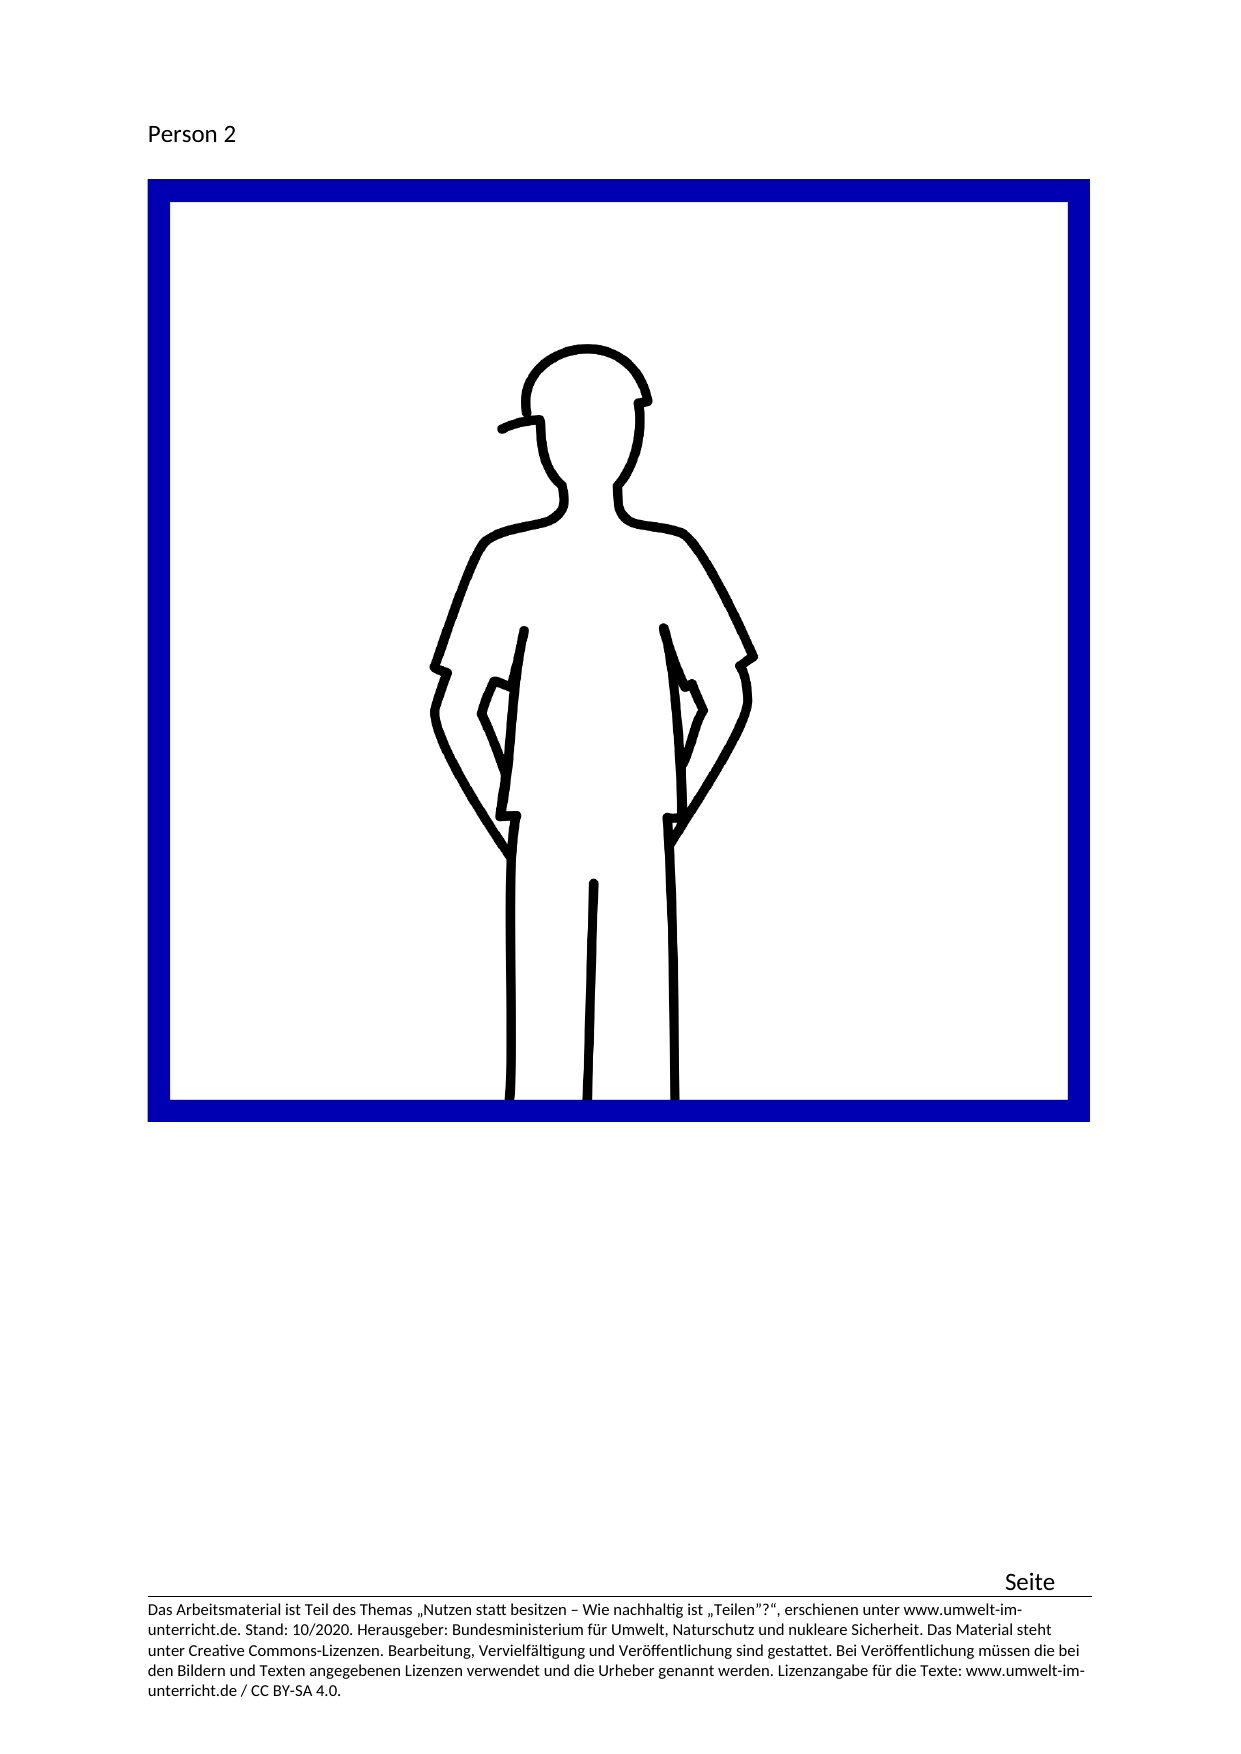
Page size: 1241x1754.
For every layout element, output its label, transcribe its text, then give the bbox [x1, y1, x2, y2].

text Person 2 [148, 118, 1092, 149]
picture [147, 179, 1090, 1122]
